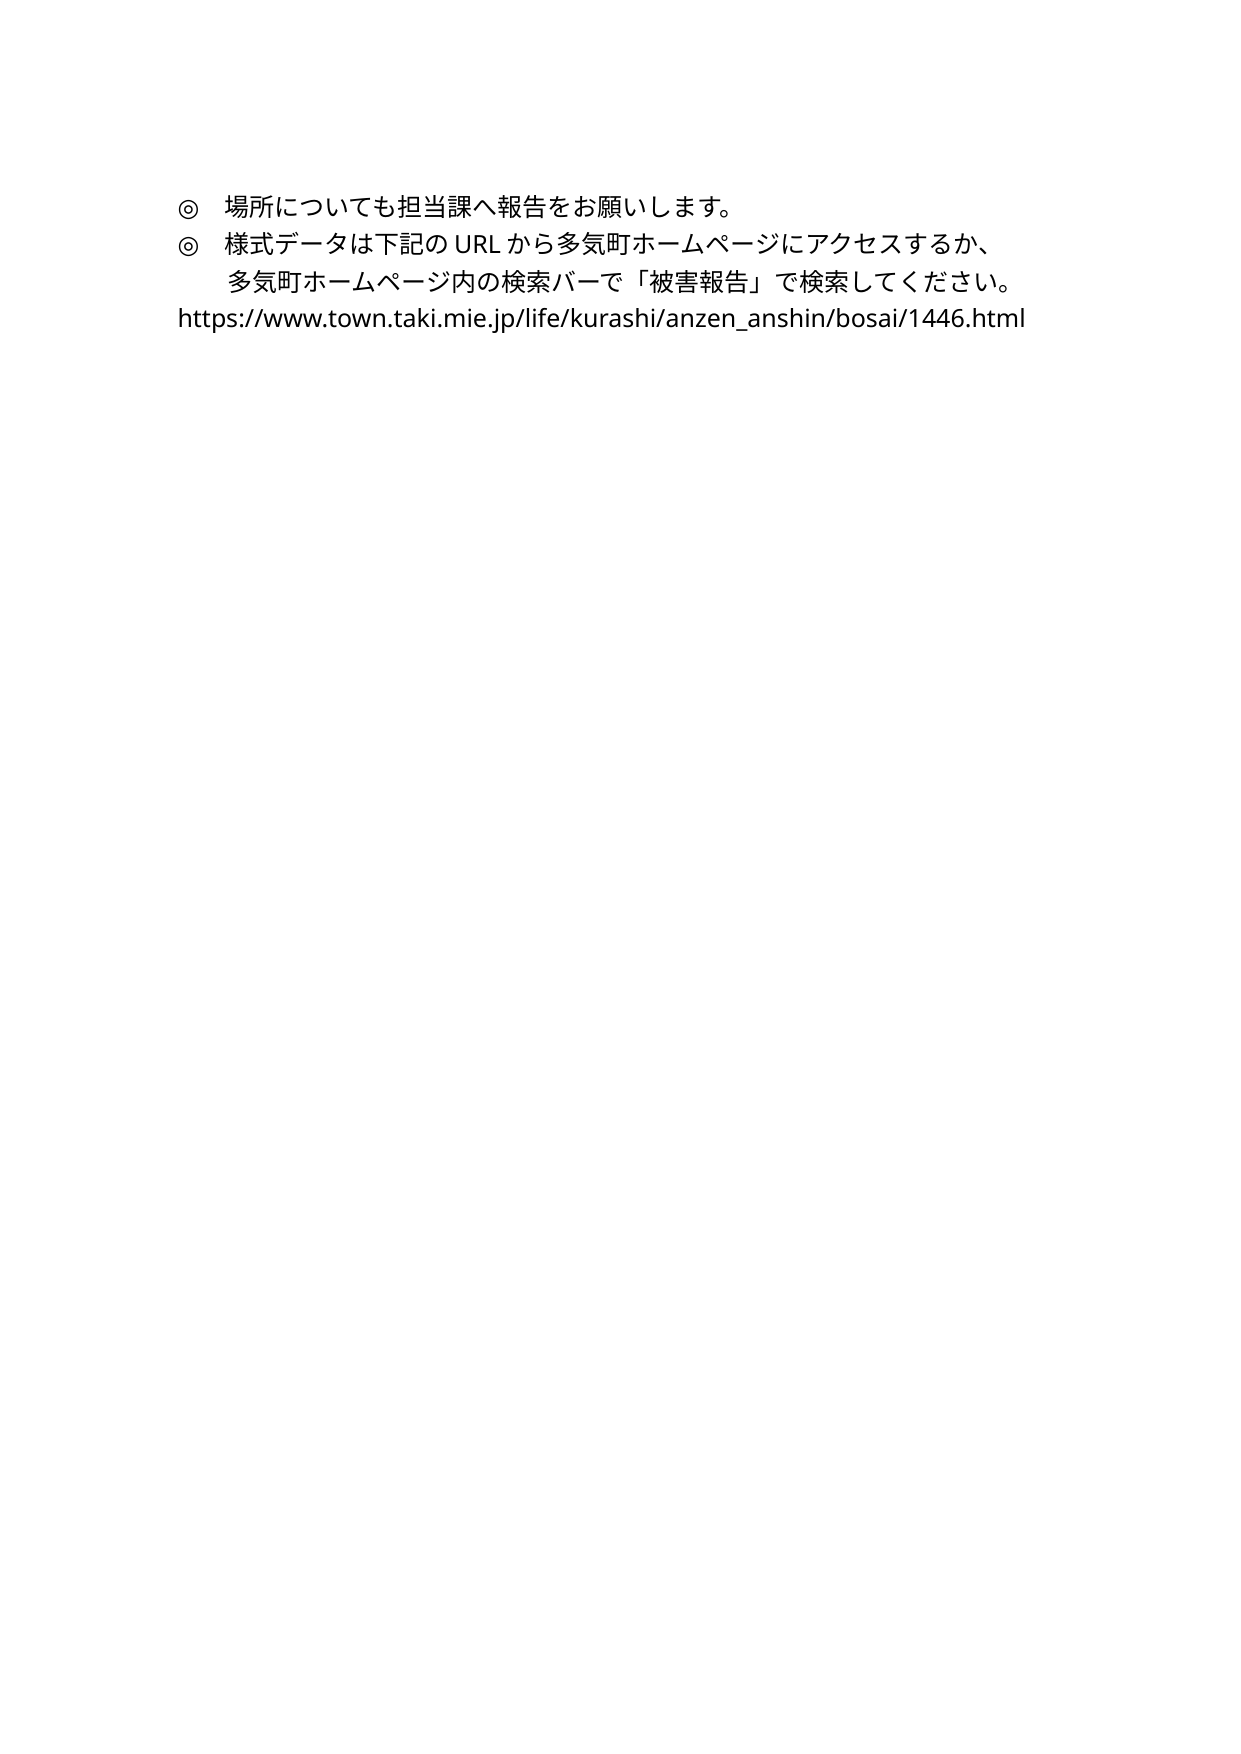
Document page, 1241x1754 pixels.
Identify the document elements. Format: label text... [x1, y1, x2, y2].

text ◎ 場所についても担当課へ報告をお願いします。 [177, 186, 1063, 224]
text 多気町ホームページ内の検索バーで「被害報告」で検索してください。 [177, 261, 1063, 299]
text https://www.town.taki.mie.jp/life/kurashi/anzen_anshin/bosai/1446.html [177, 299, 1063, 336]
text ◎ 様式データは下記のURLから多気町ホームページにアクセスするか、 [177, 224, 1063, 261]
